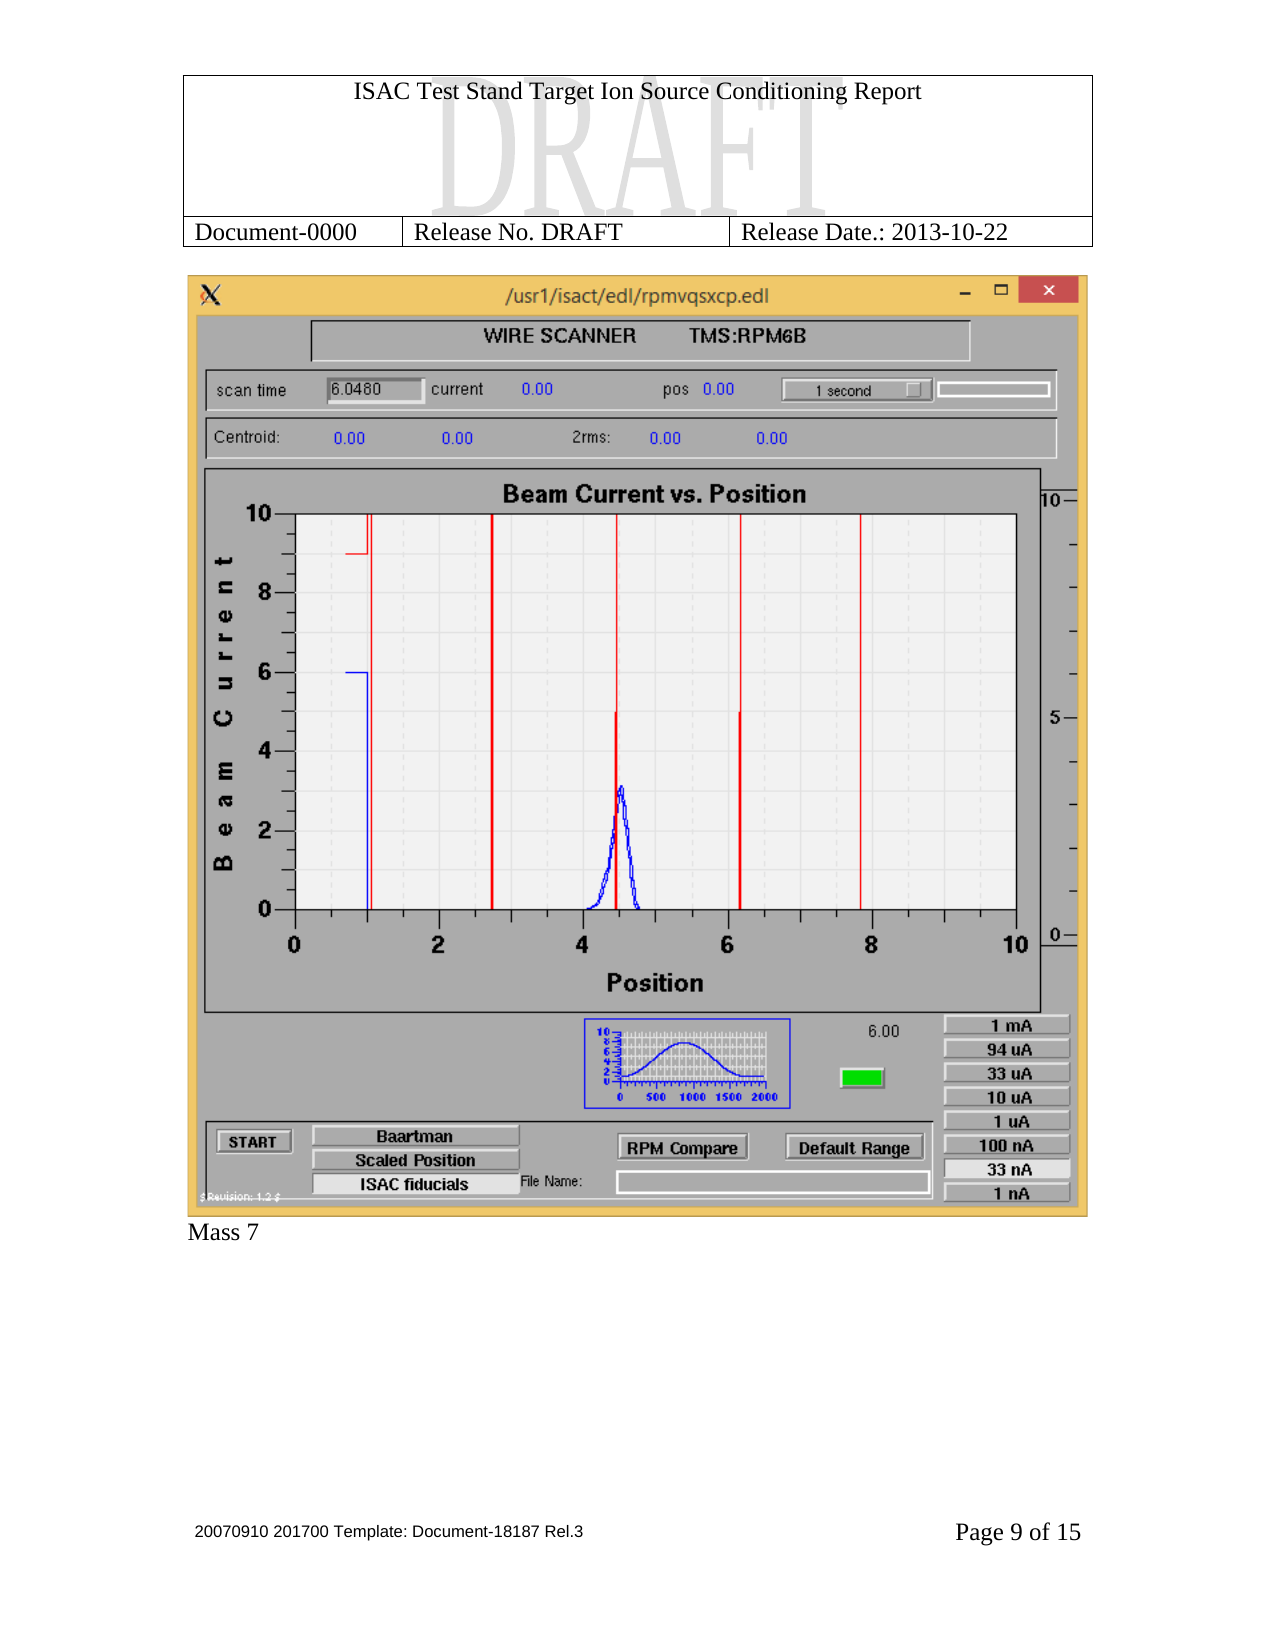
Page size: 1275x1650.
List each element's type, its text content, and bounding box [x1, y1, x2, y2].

picture [187, 275, 1088, 1217]
text Mass 7 [187, 1217, 1087, 1246]
